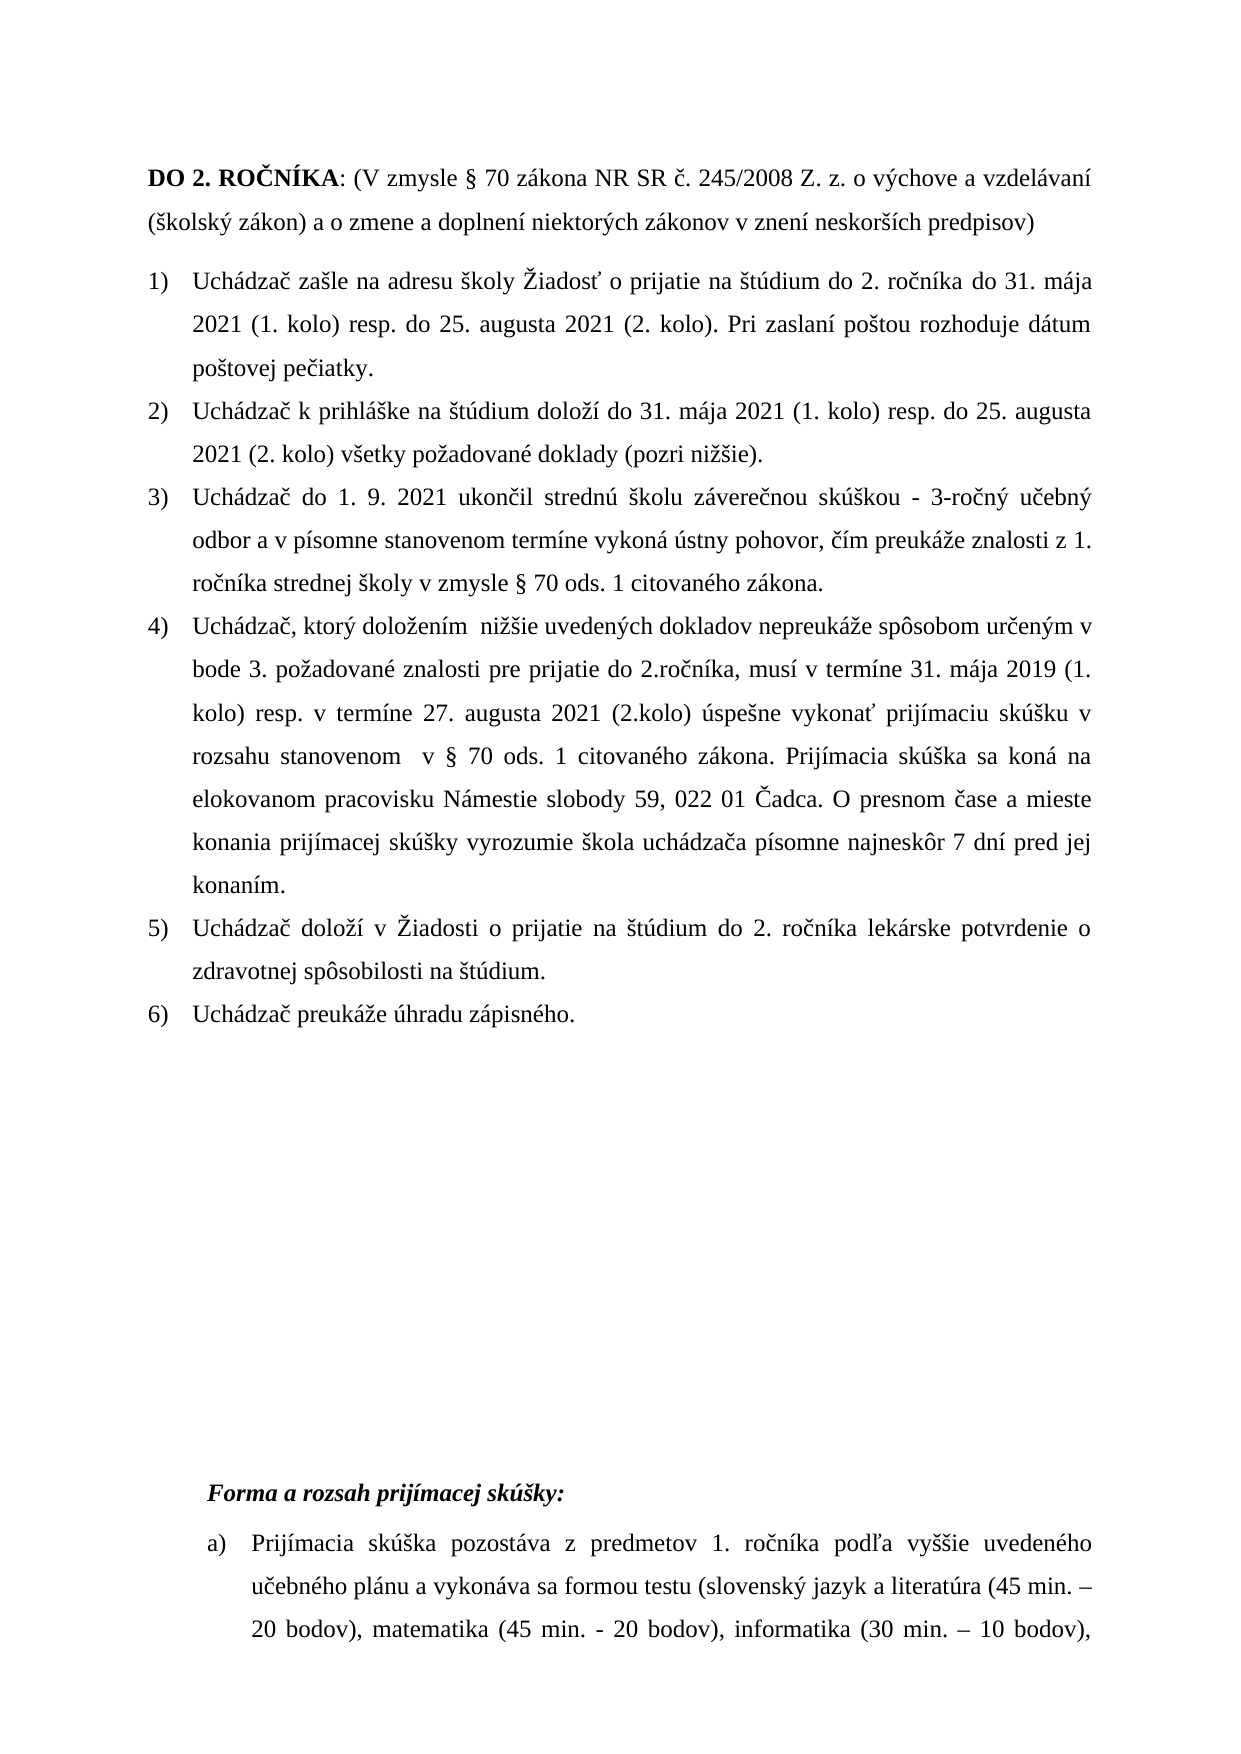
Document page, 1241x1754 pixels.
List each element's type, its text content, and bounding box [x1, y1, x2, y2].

text Forma a rozsah prijímacej skúšky: [207, 1478, 1092, 1507]
list Uchádzač doloží v Žiadosti o prijatie na štúdium do 2. ročníka lekárske potvrdenie o zdravotnej spôsobilosti na štúdium. [148, 913, 1092, 985]
list Uchádzač, ktorý doložením nižšie uvedených dokladov nepreukáže spôsobom určeným v bode 3. požadované znalosti pre prijatie do 2.ročníka, musí v termíne 31. mája 2019 (1. kolo) resp. v termíne 27. augusta 2021 (2.kolo) úspešne vykonať prijímaciu skúšku v rozsahu stanovenom v § 70 ods. 1 citovaného zákona. Prijímacia skúška sa koná na elokovanom pracovisku Námestie slobody 59, 022 01 Čadca. O presnom čase a mieste konania prijímacej skúšky vyrozumie škola uchádzača písomne najneskôr 7 dní pred jej konaním. [148, 611, 1092, 899]
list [207, 1528, 1092, 1643]
text DO 2. ROČNÍKA: (V zmysle § 70 zákona NR SR č. 245/2008 Z. z. o výchove a vzdelávaní (školský zákon) a o zmene a doplnení niektorých zákonov v znení neskorších predpisov) [148, 163, 1092, 235]
list Uchádzač k prihláške na štúdium doloží do 31. mája 2021 (1. kolo) resp. do 25. augusta 2021 (2. kolo) všetky požadované doklady (pozri nižšie). [148, 396, 1092, 468]
list Uchádzač zašle na adresu školy Žiadosť o prijatie na štúdium do 2. ročníka do 31. mája 2021 (1. kolo) resp. do 25. augusta 2021 (2. kolo). Pri zaslaní poštou rozhoduje dátum poštovej pečiatky. [148, 266, 1092, 381]
list Uchádzač do 1. 9. 2021 ukončil strednú školu záverečnou skúškou - 3-ročný učebný odbor a v písomne stanovenom termíne vykoná ústny pohovor, čím preukáže znalosti z 1. ročníka strednej školy v zmysle § 70 ods. 1 citovaného zákona. [148, 482, 1092, 597]
list Uchádzač preukáže úhradu zápisného. [148, 999, 1092, 1028]
